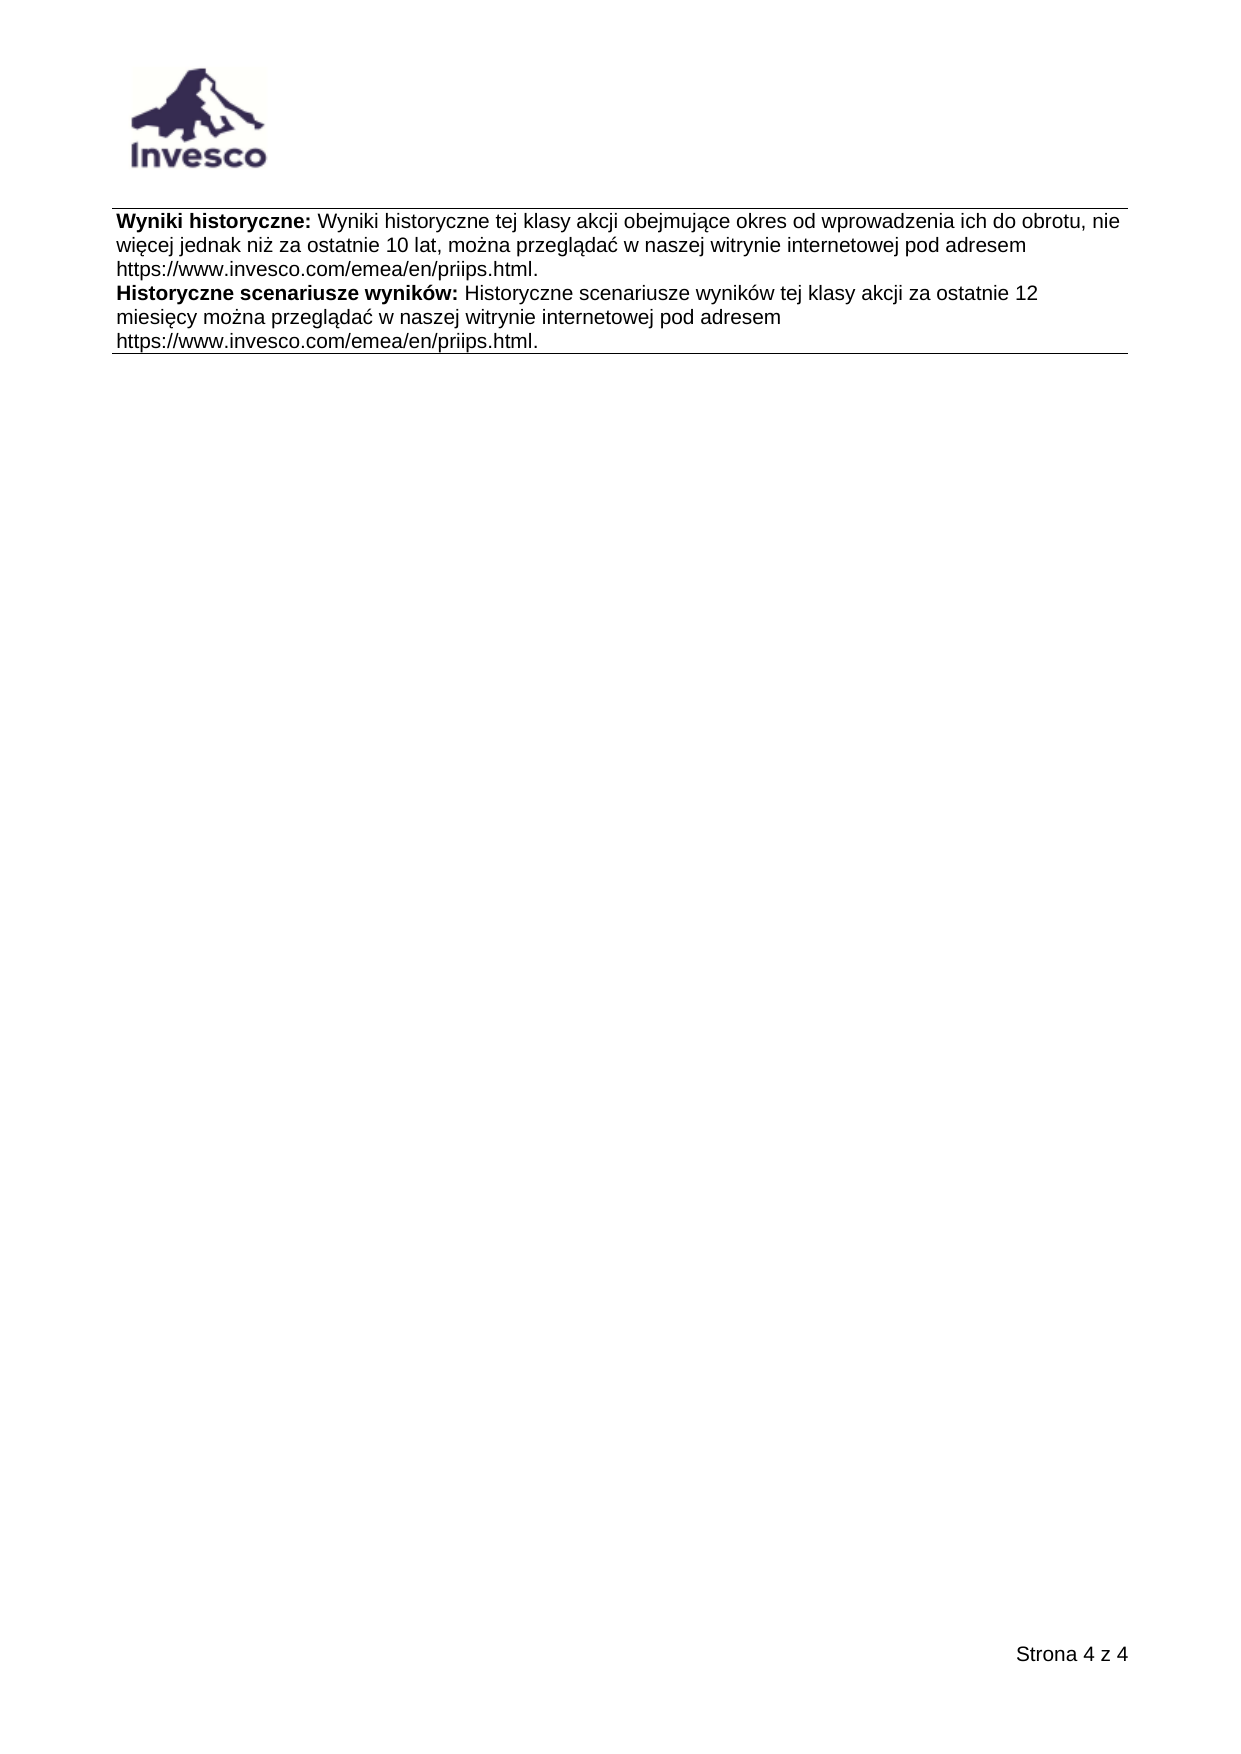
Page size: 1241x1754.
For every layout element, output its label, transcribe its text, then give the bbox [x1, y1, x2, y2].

picture [121, 62, 277, 176]
